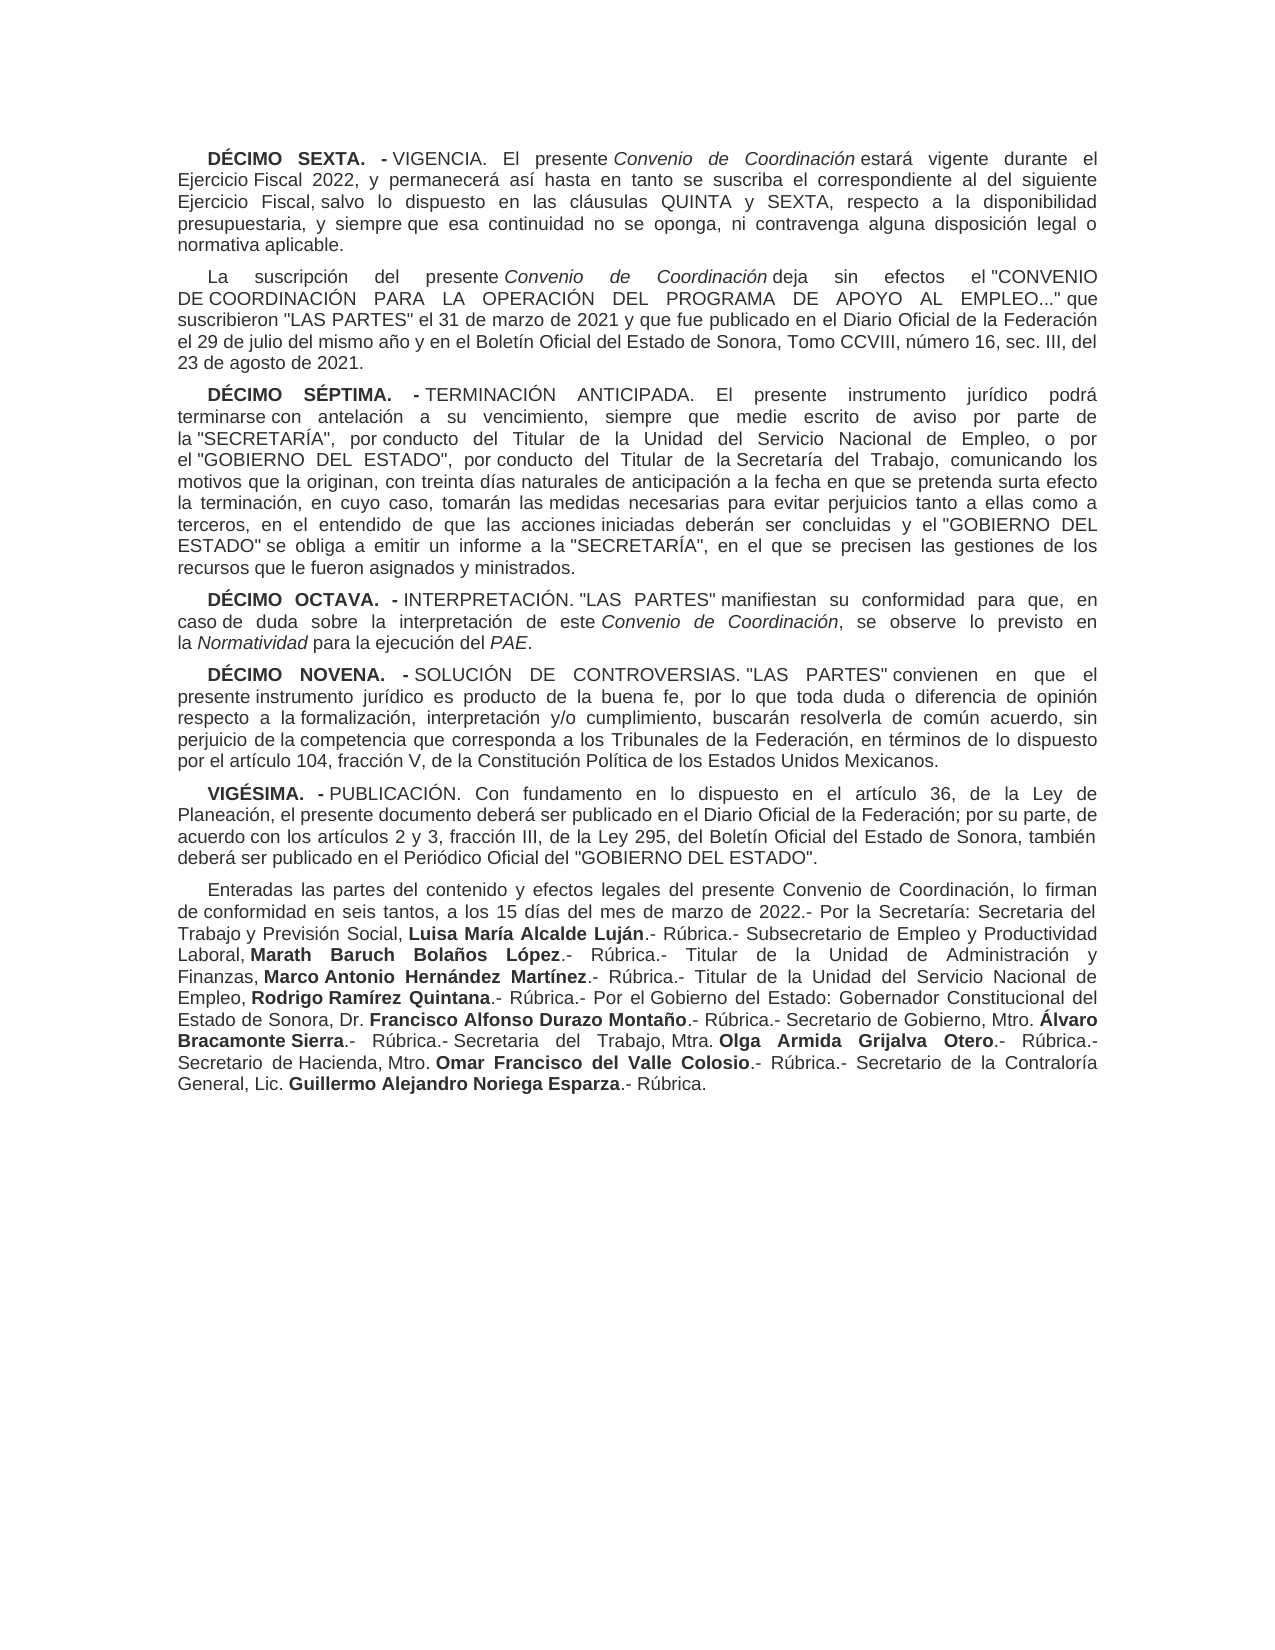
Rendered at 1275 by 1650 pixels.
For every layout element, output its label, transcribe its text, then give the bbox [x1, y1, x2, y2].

text DÉCIMO OCTAVA. - INTERPRETACIÓN. "LAS PARTES" manifiestan su conformidad para que, en caso de duda sobre la interpretación de este Convenio de Coordinación, se observe lo previsto en la Normatividad para la ejecución del PAE. [177, 589, 1098, 653]
text DÉCIMO SÉPTIMA. - TERMINACIÓN ANTICIPADA. El presente instrumento jurídico podrá terminarse con antelación a su vencimiento, siempre que medie escrito de aviso por parte de la "SECRETARÍA", por conducto del Titular de la Unidad del Servicio Nacional de Empleo, o por el "GOBIERNO DEL ESTADO", por conducto del Titular de la Secretaría del Trabajo, comunicando los motivos que la originan, con treinta días naturales de anticipación a la fecha en que se pretenda surta efecto la terminación, en cuyo caso, tomarán las medidas necesarias para evitar perjuicios tanto a ellas como a terceros, en el entendido de que las acciones iniciadas deberán ser concluidas y el "GOBIERNO DEL ESTADO" se obliga a emitir un informe a la "SECRETARÍA", en el que se precisen las gestiones de los recursos que le fueron asignados y ministrados. [177, 384, 1098, 578]
text VIGÉSIMA. - PUBLICACIÓN. Con fundamento en lo dispuesto en el artículo 36, de la Ley de Planeación, el presente documento deberá ser publicado en el Diario Oficial de la Federación; por su parte, de acuerdo con los artículos 2 y 3, fracción III, de la Ley 295, del Boletín Oficial del Estado de Sonora, también deberá ser publicado en el Periódico Oficial del "GOBIERNO DEL ESTADO". [177, 782, 1098, 869]
text DÉCIMO NOVENA. - SOLUCIÓN DE CONTROVERSIAS. "LAS PARTES" convienen en que el presente instrumento jurídico es producto de la buena fe, por lo que toda duda o diferencia de opinión respecto a la formalización, interpretación y/o cumplimiento, buscarán resolverla de común acuerdo, sin perjuicio de la competencia que corresponda a los Tribunales de la Federación, en términos de lo dispuesto por el artículo 104, fracción V, de la Constitución Política de los Estados Unidos Mexicanos. [177, 664, 1098, 772]
text DÉCIMO SEXTA. - VIGENCIA. El presente Convenio de Coordinación estará vigente durante el Ejercicio Fiscal 2022, y permanecerá así hasta en tanto se suscriba el correspondiente al del siguiente Ejercicio Fiscal, salvo lo dispuesto en las cláusulas QUINTA y SEXTA, respecto a la disponibilidad presupuestaria, y siempre que esa continuidad no se oponga, ni contravenga alguna disposición legal o normativa aplicable. [177, 148, 1098, 255]
text La suscripción del presente Convenio de Coordinación deja sin efectos el "CONVENIO DE COORDINACIÓN PARA LA OPERACIÓN DEL PROGRAMA DE APOYO AL EMPLEO..." que suscribieron "LAS PARTES" el 31 de marzo de 2021 y que fue publicado en el Diario Oficial de la Federación el 29 de julio del mismo año y en el Boletín Oficial del Estado de Sonora, Tomo CCVIII, número 16, sec. III, del 23 de agosto de 2021. [177, 266, 1098, 374]
text Enteradas las partes del contenido y efectos legales del presente Convenio de Coordinación, lo firman de conformidad en seis tantos, a los 15 días del mes de marzo de 2022.- Por la Secretaría: Secretaria del Trabajo y Previsión Social, Luisa María Alcalde Luján.- Rúbrica.- Subsecretario de Empleo y Productividad Laboral, Marath Baruch Bolaños López.- Rúbrica.- Titular de la Unidad de Administración y Finanzas, Marco Antonio Hernández Martínez.- Rúbrica.- Titular de la Unidad del Servicio Nacional de Empleo, Rodrigo Ramírez Quintana.- Rúbrica.- Por el Gobierno del Estado: Gobernador Constitucional del Estado de Sonora, Dr. Francisco Alfonso Durazo Montaño.- Rúbrica.- Secretario de Gobierno, Mtro. Álvaro Bracamonte Sierra.- Rúbrica.- Secretaria del Trabajo, Mtra. Olga Armida Grijalva Otero.- Rúbrica.- Secretario de Hacienda, Mtro. Omar Francisco del Valle Colosio.- Rúbrica.- Secretario de la Contraloría General, Lic. Guillermo Alejandro Noriega Esparza.- Rúbrica. [177, 879, 1098, 1095]
